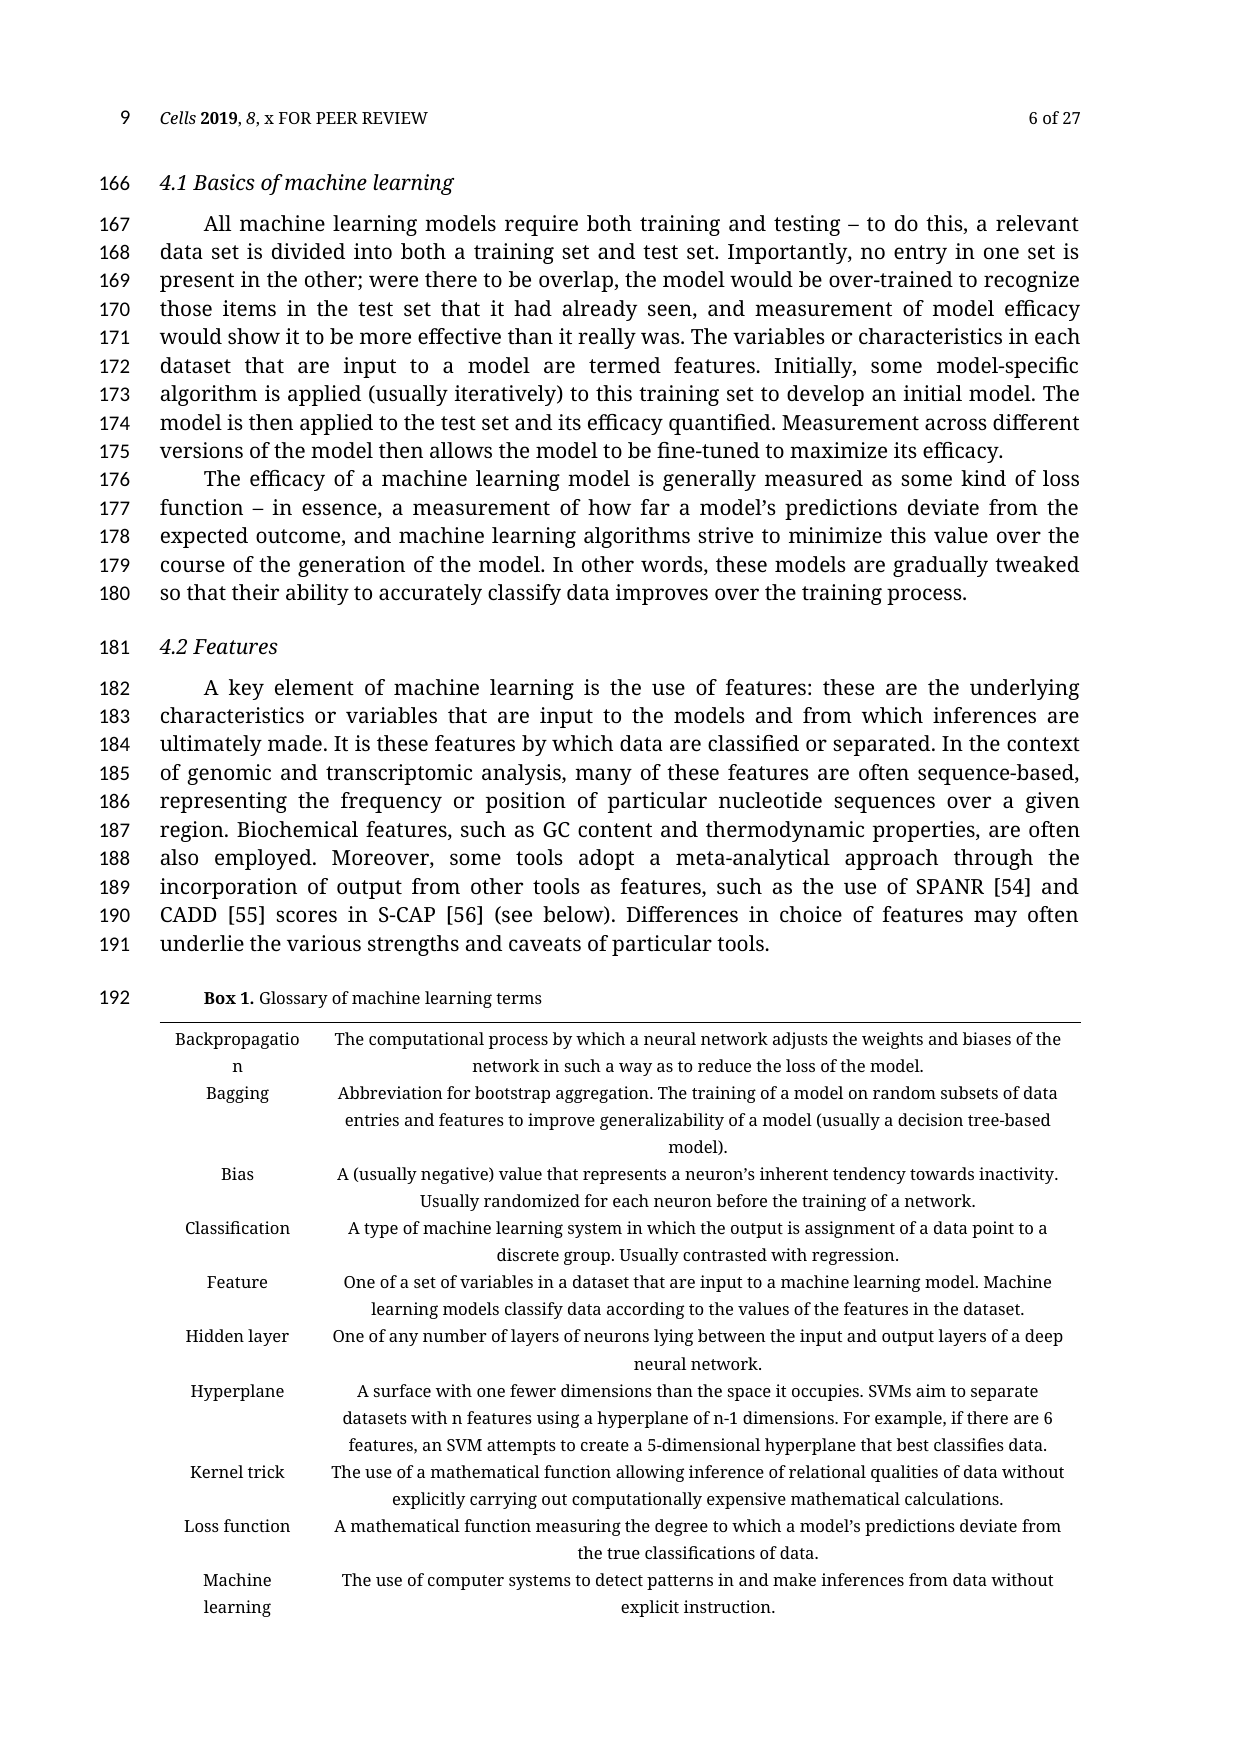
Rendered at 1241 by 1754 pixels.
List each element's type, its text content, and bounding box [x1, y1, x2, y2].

subtitle 4.1 Basics of machine learning [159, 168, 1081, 196]
table_cell Hyperplane [160, 1375, 315, 1456]
table_cell The use of computer systems to detect patterns in and make inferences from data without explicit instruction. [315, 1564, 1081, 1618]
table_cell Loss function [160, 1510, 315, 1564]
table_cell The use of a mathematical function allowing inference of relational qualities of data without explicitly carrying out computationally expensive mathematical calculations. [315, 1456, 1081, 1510]
text All machine learning models require both training and testing – to do this, a relevant data set is divided into both a training set and test set. Importantly, no entry in one set is present in the other; were there to be overlap, the model would be over-trained to recognize those items in the test set that it had already seen, and measurement of model efficacy would show it to be more effective than it really was. The variables or characteristics in each dataset that are input to a model are termed features. Initially, some model-specific algorithm is applied (usually iteratively) to this training set to develop an initial model. The model is then applied to the test set and its efficacy quantified. Measurement across different versions of the model then allows the model to be fine-tuned to maximize its efficacy. [159, 209, 1081, 464]
table_cell Feature [160, 1266, 315, 1321]
table_cell Bias [160, 1158, 315, 1212]
table_cell A mathematical function measuring the degree to which a model’s predictions deviate from the true classifications of data. [315, 1510, 1081, 1564]
table_cell A (usually negative) value that represents a neuron’s inherent tendency towards inactivity. Usually randomized for each neuron before the training of a network. [315, 1158, 1081, 1212]
table_cell Kernel trick [160, 1456, 315, 1510]
table_cell Abbreviation for bootstrap aggregation. The training of a model on random subsets of data entries and features to improve generalizability of a model (usually a decision tree-based model). [315, 1077, 1081, 1158]
table_cell One of any number of layers of neurons lying between the input and output layers of a deep neural network. [315, 1321, 1081, 1375]
text Box 1. Glossary of machine learning terms [204, 982, 1036, 1009]
text The efficacy of a machine learning model is generally measured as some kind of loss function – in essence, a measurement of how far a model’s predictions deviate from the expected outcome, and machine learning algorithms strive to minimize this value over the course of the generation of the model. In other words, these models are gradually tweaked so that their ability to accurately classify data improves over the training process. [159, 464, 1081, 607]
table_cell A surface with one fewer dimensions than the space it occupies. SVMs aim to separate datasets with n features using a hyperplane of n-1 dimensions. For example, if there are 6 features, an SVM attempts to create a 5-dimensional hyperplane that best classifies data. [315, 1375, 1081, 1456]
table_header Backpropagation [160, 1023, 315, 1077]
subtitle 4.2 Features [159, 632, 1081, 660]
table_cell Hidden layer [160, 1321, 315, 1375]
table_cell Classification [160, 1212, 315, 1266]
table_header The computational process by which a neural network adjusts the weights and biases of the network in such a way as to reduce the loss of the model. [315, 1023, 1081, 1077]
table_cell Bagging [160, 1077, 315, 1158]
table_cell A type of machine learning system in which the output is assignment of a data point to a discrete group. Usually contrasted with regression. [315, 1212, 1081, 1266]
table_cell Machine learning [160, 1564, 315, 1618]
text A key element of machine learning is the use of features: these are the underlying characteristics or variables that are input to the models and from which inferences are ultimately made. It is these features by which data are classified or separated. In the context of genomic and transcriptomic analysis, many of these features are often sequence-based, representing the frequency or position of particular nucleotide sequences over a given region. Biochemical features, such as GC content and thermodynamic properties, are often also employed. Moreover, some tools adopt a meta-analytical approach through the incorporation of output from other tools as features, such as the use of SPANR [54] and CADD [55] scores in S-CAP [56] (see below). Differences in choice of features may often underlie the various strengths and caveats of particular tools. [159, 673, 1081, 957]
table_cell One of a set of variables in a dataset that are input to a machine learning model. Machine learning models classify data according to the values of the features in the dataset. [315, 1266, 1081, 1321]
